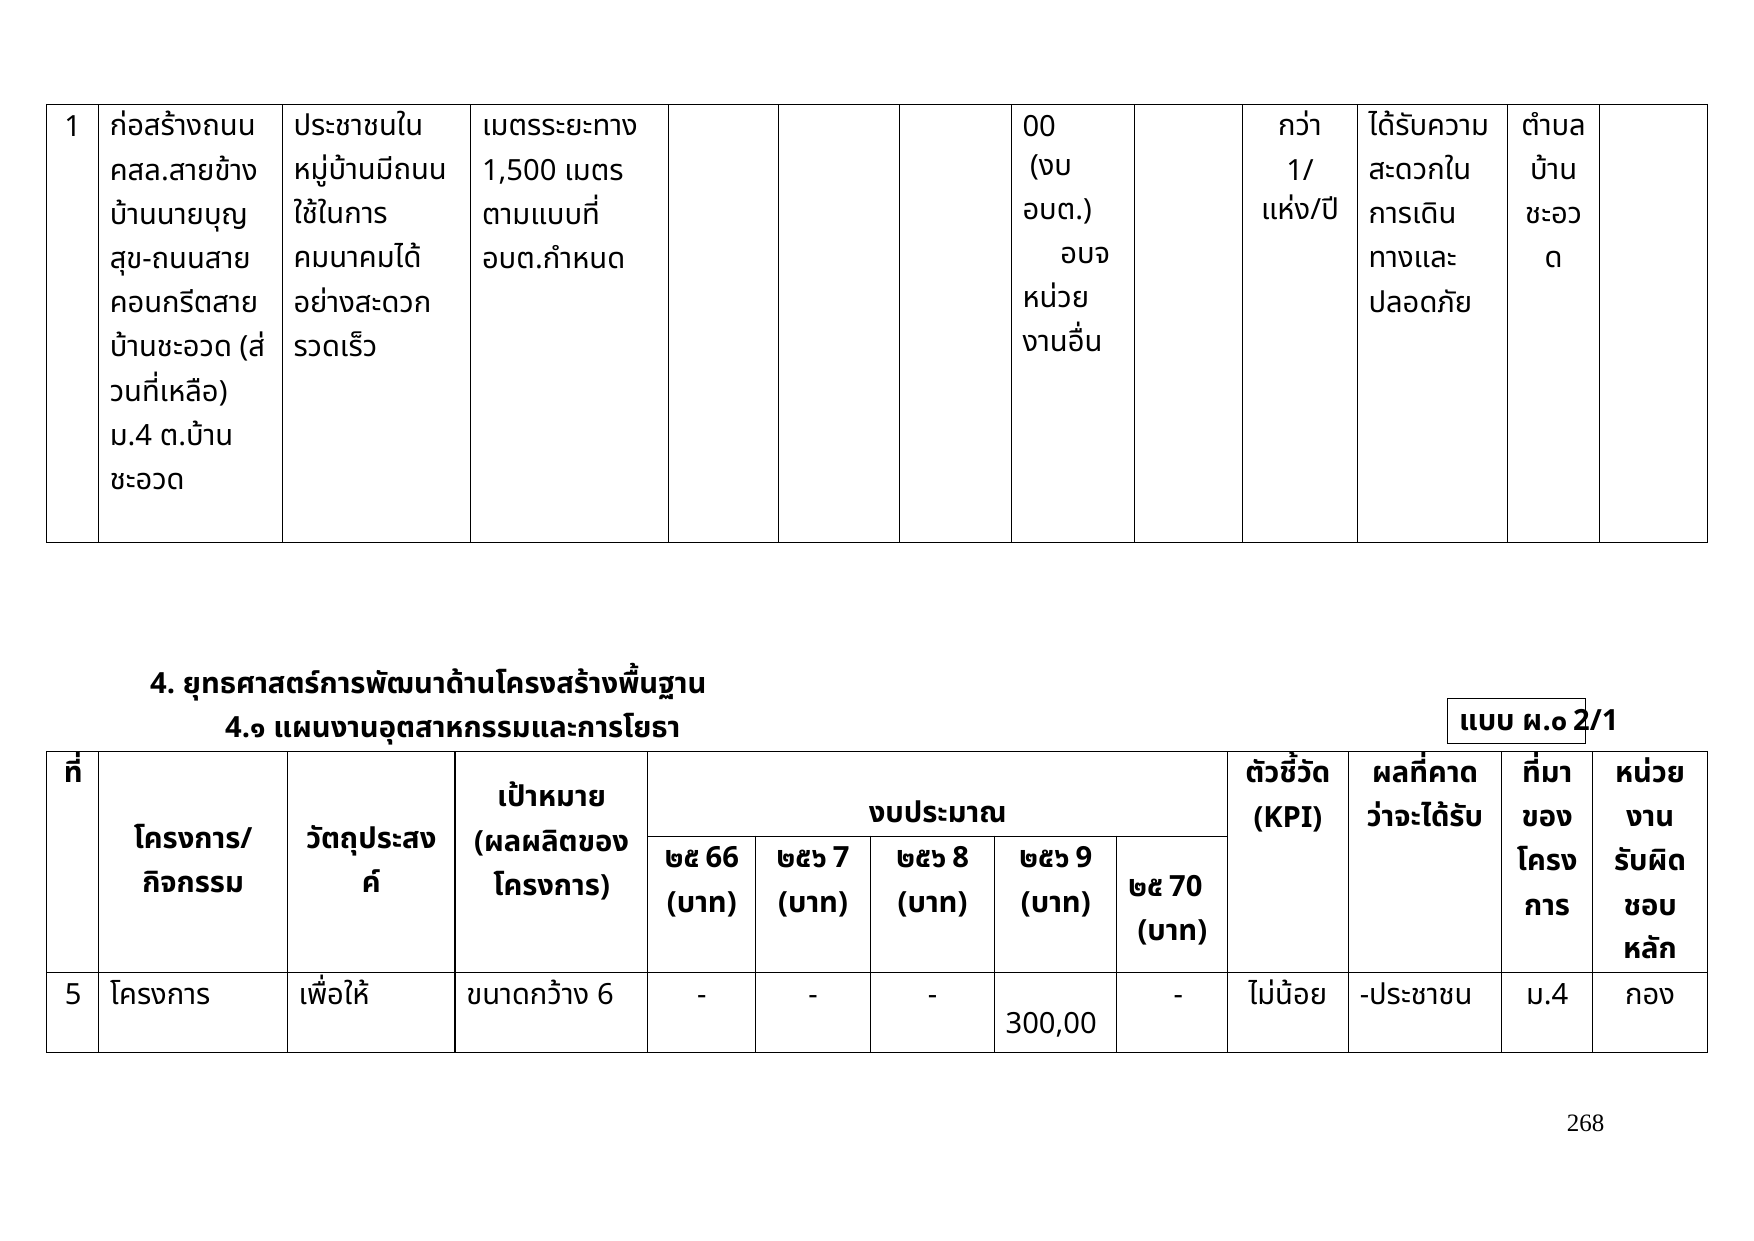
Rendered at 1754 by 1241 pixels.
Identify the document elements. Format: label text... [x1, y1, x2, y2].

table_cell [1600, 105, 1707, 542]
list 4. ยุทธศาสตร์การพัฒนาด้านโครงสร้างพื้นฐาน [150, 662, 1604, 706]
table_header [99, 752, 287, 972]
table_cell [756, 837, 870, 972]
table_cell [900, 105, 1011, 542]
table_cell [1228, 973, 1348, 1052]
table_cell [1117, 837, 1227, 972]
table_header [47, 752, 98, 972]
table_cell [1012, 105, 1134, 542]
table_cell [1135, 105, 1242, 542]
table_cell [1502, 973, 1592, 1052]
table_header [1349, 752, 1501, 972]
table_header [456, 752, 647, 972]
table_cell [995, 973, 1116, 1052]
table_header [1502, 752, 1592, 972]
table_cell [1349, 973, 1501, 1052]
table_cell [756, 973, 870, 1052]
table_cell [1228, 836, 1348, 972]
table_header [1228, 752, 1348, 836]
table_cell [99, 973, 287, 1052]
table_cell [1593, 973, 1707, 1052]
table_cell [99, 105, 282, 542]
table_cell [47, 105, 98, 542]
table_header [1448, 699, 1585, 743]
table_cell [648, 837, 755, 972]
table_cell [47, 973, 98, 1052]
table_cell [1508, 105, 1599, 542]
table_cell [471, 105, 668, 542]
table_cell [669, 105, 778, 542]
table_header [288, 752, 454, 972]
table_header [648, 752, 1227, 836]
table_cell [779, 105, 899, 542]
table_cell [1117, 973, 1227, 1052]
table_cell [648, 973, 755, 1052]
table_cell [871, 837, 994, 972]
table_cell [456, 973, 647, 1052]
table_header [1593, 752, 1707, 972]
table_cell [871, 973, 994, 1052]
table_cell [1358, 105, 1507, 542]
list 4.๑ แผนงานอุตสาหกรรมและการโยธา [150, 706, 1604, 751]
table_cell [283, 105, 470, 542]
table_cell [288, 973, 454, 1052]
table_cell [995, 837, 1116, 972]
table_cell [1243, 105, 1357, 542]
